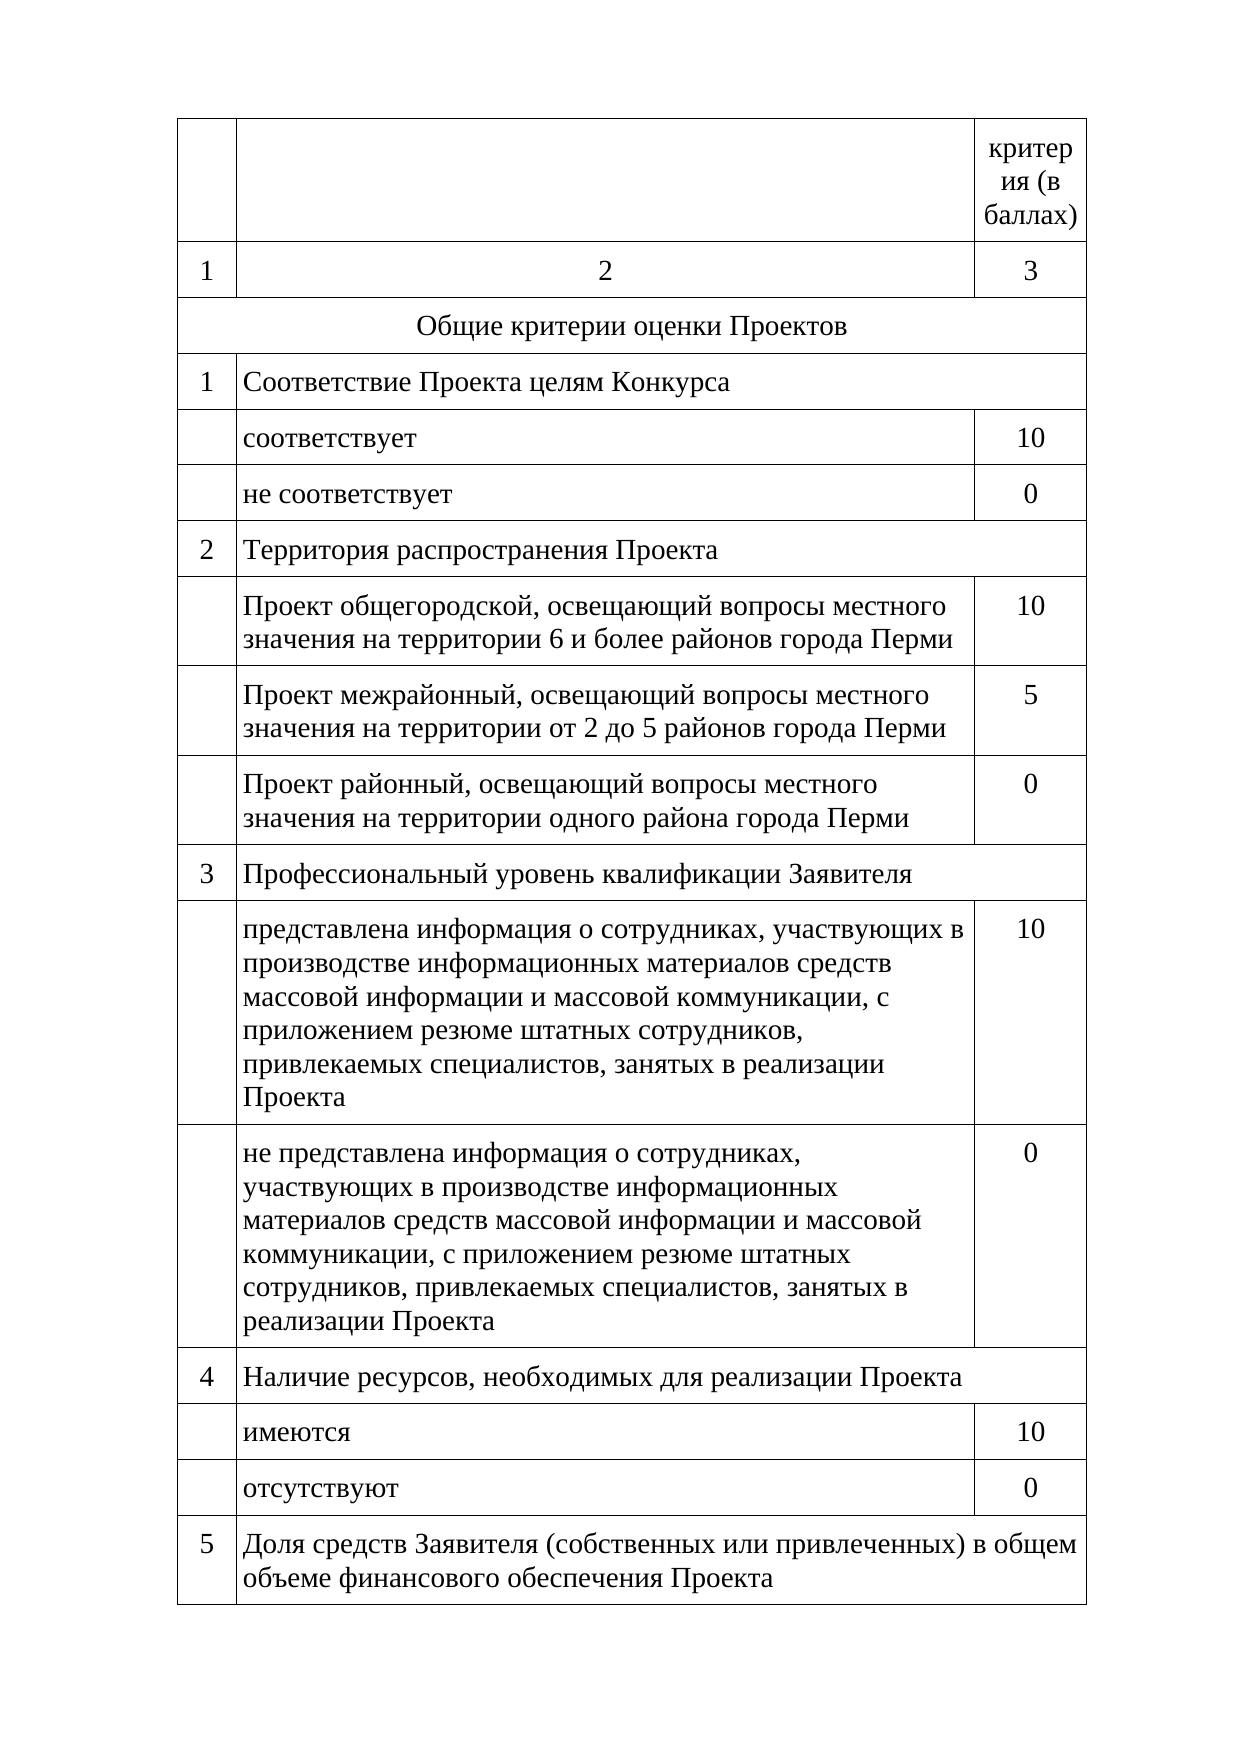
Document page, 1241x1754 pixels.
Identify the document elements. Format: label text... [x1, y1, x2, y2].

table_cell Соответствие Проекта целям Конкурса [237, 354, 1086, 408]
table_header N [178, 119, 236, 241]
table_cell не представлена информация о сотрудниках, участвующих в производстве информационных материалов средств массовой информации и массовой коммуникации, с приложением резюме штатных сотрудников, привлекаемых специалистов, занятых в реализации Проекта [237, 1125, 974, 1347]
table_cell Наличие ресурсов, необходимых для реализации Проекта [237, 1348, 1086, 1403]
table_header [975, 119, 1086, 241]
table_cell 10 [975, 410, 1086, 464]
table_cell не соответствует [237, 465, 974, 520]
table_cell 1 [178, 354, 236, 408]
table_cell представлена информация о сотрудниках, участвующих в производстве информационных материалов средств массовой информации и массовой коммуникации, с приложением резюме штатных сотрудников, привлекаемых специалистов, занятых в реализации Проекта [237, 901, 974, 1123]
table_cell [178, 1460, 236, 1514]
table_cell 0 [975, 756, 1086, 844]
table_cell имеются [237, 1404, 974, 1459]
table_cell [178, 410, 236, 464]
table_cell [178, 901, 236, 1123]
table_cell Проект межрайонный, освещающий вопросы местного значения на территории от 2 до 5 районов города Перми [237, 666, 974, 755]
table_cell 4 [178, 1348, 236, 1403]
table_cell [178, 1125, 236, 1347]
table_cell [178, 1404, 236, 1459]
table_cell Территория распространения Проекта [237, 521, 1086, 576]
table_cell 1 [178, 242, 236, 297]
table_cell 3 [975, 242, 1086, 297]
table_cell Проект общегородской, освещающий вопросы местного значения на территории 6 и более районов города Перми [237, 577, 974, 665]
table_cell 2 [178, 521, 236, 576]
table_cell соответствует [237, 410, 974, 464]
table_cell [178, 666, 236, 755]
table_cell [178, 465, 236, 520]
table_cell 5 [975, 666, 1086, 755]
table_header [237, 119, 974, 241]
table_cell 10 [975, 901, 1086, 1123]
table_cell 5 [178, 1516, 236, 1604]
table_cell 3 [178, 845, 236, 900]
table_cell 2 [237, 242, 974, 297]
table_cell 10 [975, 577, 1086, 665]
table_cell Профессиональный уровень квалификации Заявителя [237, 845, 1086, 900]
table_cell [178, 577, 236, 665]
table_cell 0 [975, 1460, 1086, 1514]
table_cell Общие критерии оценки Проектов [178, 298, 1086, 353]
table_cell 0 [975, 465, 1086, 520]
table_cell Проект районный, освещающий вопросы местного значения на территории одного района города Перми [237, 756, 974, 844]
table_cell 0 [975, 1125, 1086, 1347]
table_cell 10 [975, 1404, 1086, 1459]
table_cell отсутствуют [237, 1460, 974, 1514]
table_cell [178, 756, 236, 844]
table_cell Доля средств Заявителя (собственных или привлеченных) в общем объеме финансового обеспечения Проекта [237, 1516, 1086, 1604]
